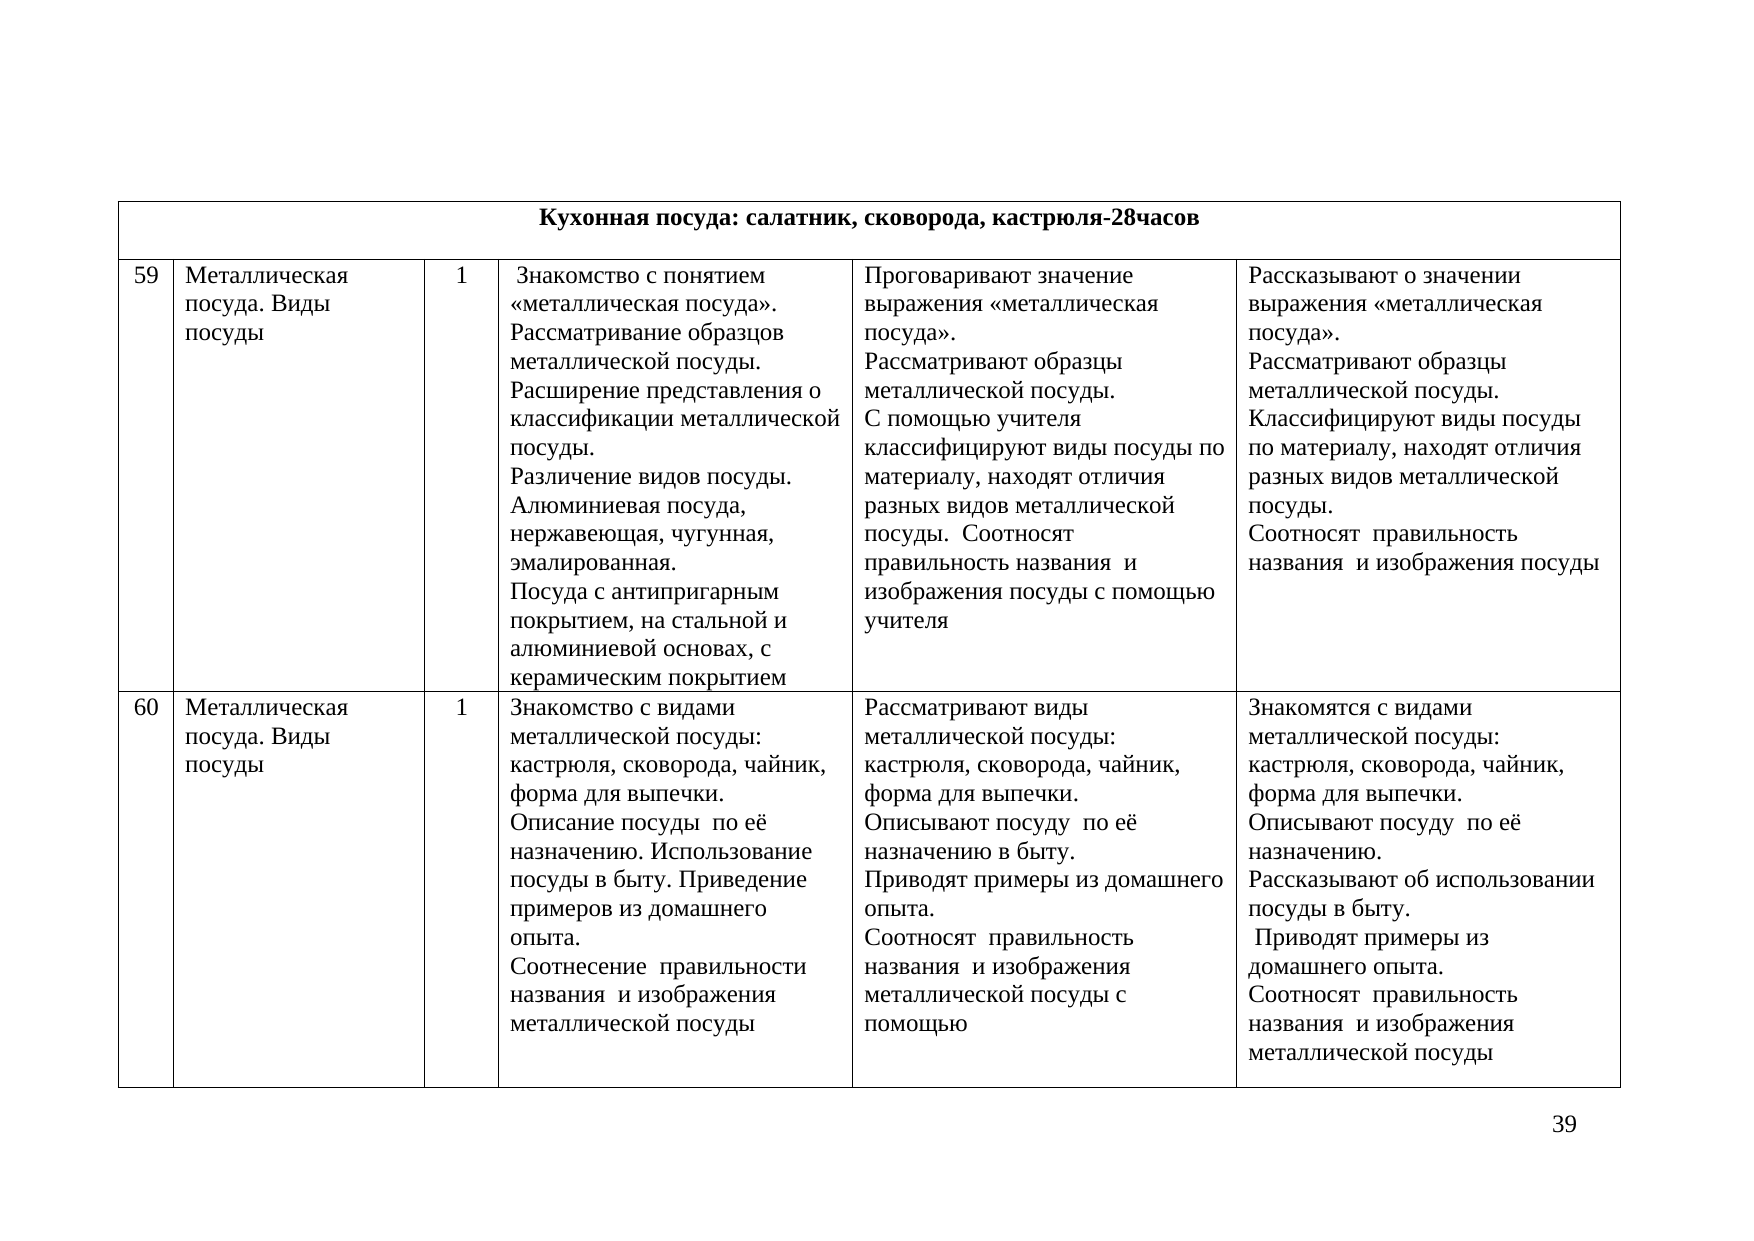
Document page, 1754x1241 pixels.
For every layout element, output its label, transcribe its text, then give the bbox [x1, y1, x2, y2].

table_cell Металлическая посуда. Виды посуды [174, 692, 424, 1087]
table_cell Рассматривают виды металлической посуды: кастрюля, сковорода, чайник, форма для выпечки. Описывают посуду по её назначению в быту. Приводят примеры из домашнего опыта. Соотносят правильность названия и изображения металлической посуды с помощью [853, 692, 1236, 1087]
table_cell Знакомятся с видами металлической посуды: кастрюля, сковорода, чайник, форма для выпечки. Описывают посуду по её назначению. Рассказывают об использовании посуды в быту. Приводят примеры из домашнего опыта. Соотносят правильность названия и изображения металлической посуды [1237, 692, 1620, 1087]
table_cell Рассказывают о значении выражения «металлическая посуда». Рассматривают образцы металлической посуды. Классифицируют виды посуды по материалу, находят отличия разных видов металлической посуды. Соотносят правильность названия и изображения посуды [1237, 260, 1620, 691]
table_cell 1 [425, 260, 498, 691]
table_header Кухонная посуда: салатник, сковорода, кастрюля-28часов [119, 202, 1620, 259]
table_cell 1 [425, 692, 498, 1087]
table_cell Знакомство с видами металлической посуды: кастрюля, сковорода, чайник, форма для выпечки. Описание посуды по её назначению. Использование посуды в быту. Приведение примеров из домашнего опыта. Соотнесение правильности названия и изображения металлической посуды [499, 692, 852, 1087]
table_cell 60 [119, 692, 173, 1087]
table_cell Знакомство с понятием «металлическая посуда». Рассматривание образцов металлической посуды. Расширение представления о классификации металлической посуды. Различение видов посуды. Алюминиевая посуда, нержавеющая, чугунная, эмалированная. Посуда с антипригарным покрытием, на стальной и алюминиевой основах, с керамическим покрытием [499, 260, 852, 691]
table_cell Проговаривают значение выражения «металлическая посуда». Рассматривают образцы металлической посуды. С помощью учителя классифицируют виды посуды по материалу, находят отличия разных видов металлической посуды. Соотносят правильность названия и изображения посуды с помощью учителя [853, 260, 1236, 691]
table_cell 59 [119, 260, 173, 691]
table_cell Металлическая посуда. Виды посуды [174, 260, 424, 691]
